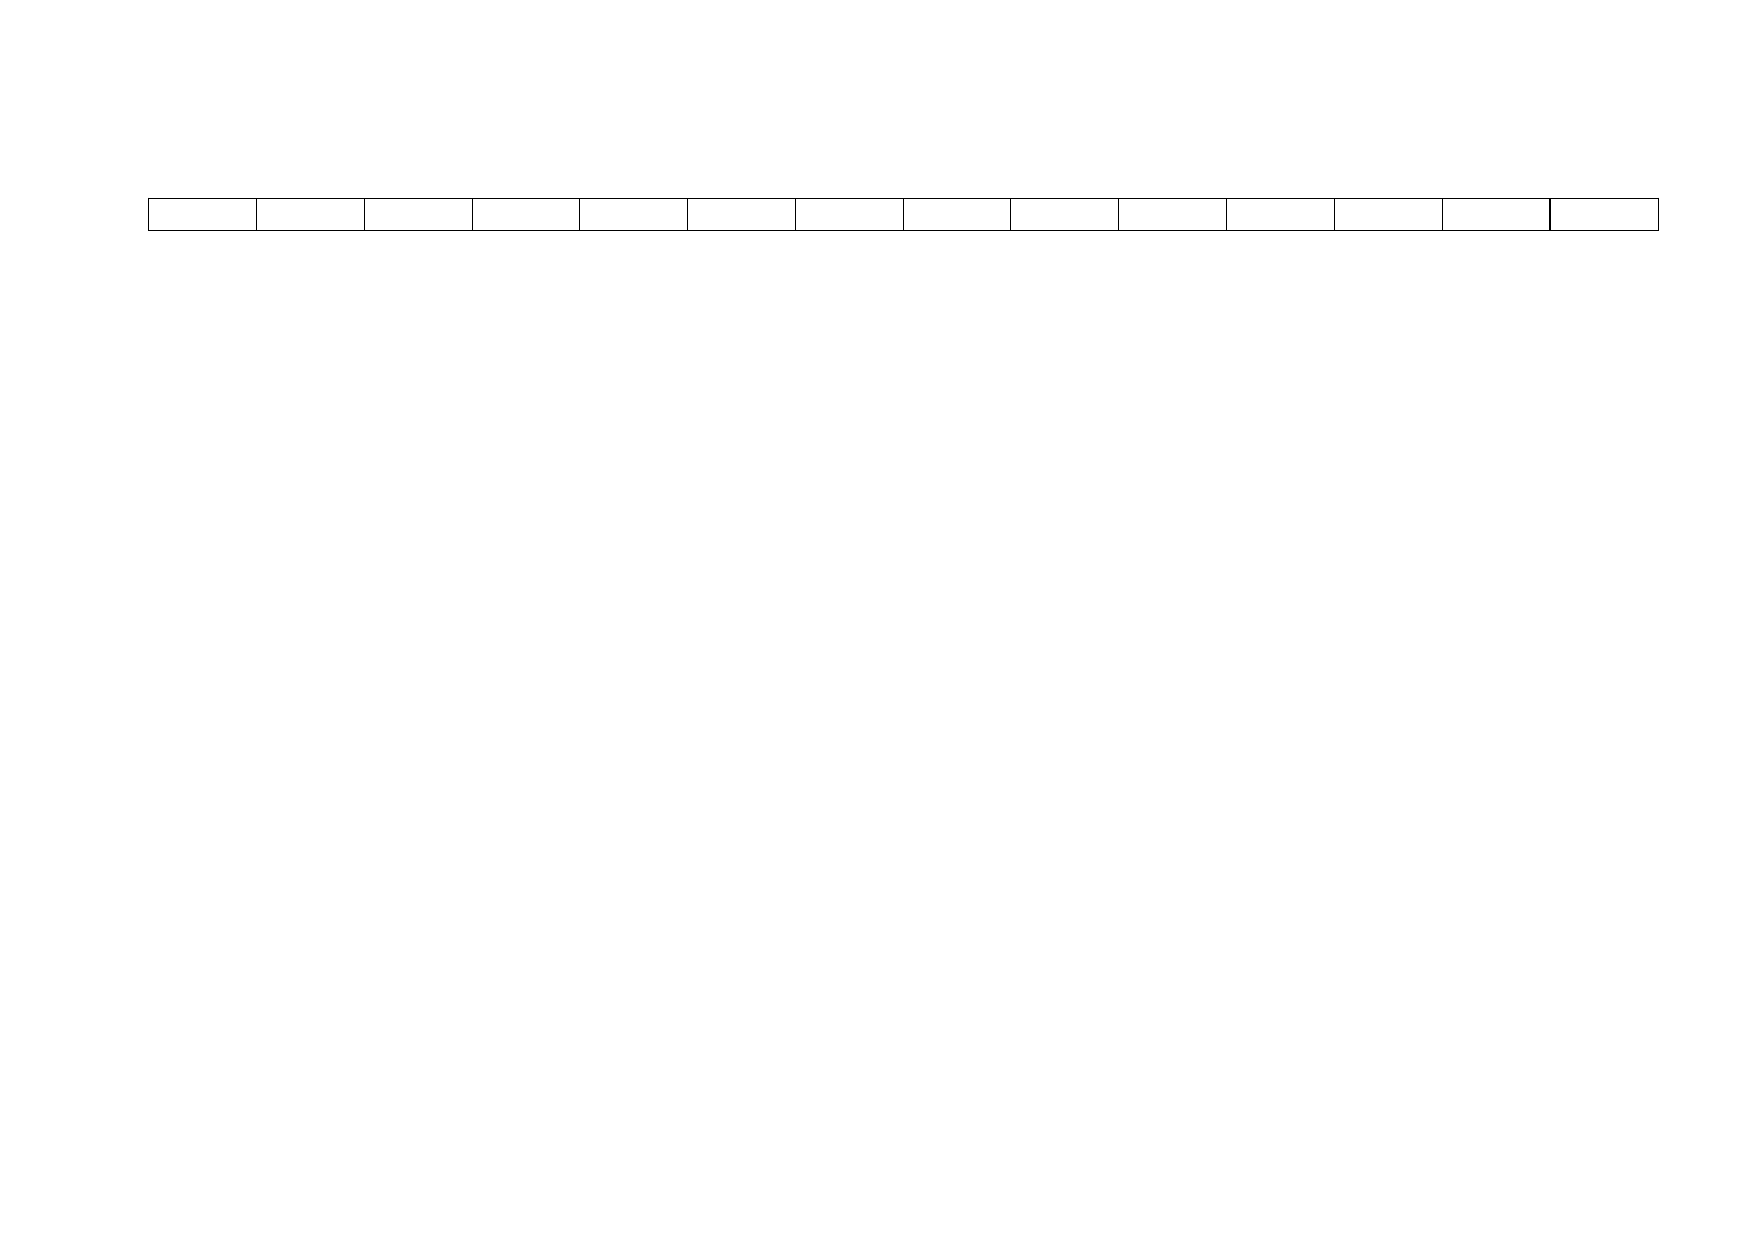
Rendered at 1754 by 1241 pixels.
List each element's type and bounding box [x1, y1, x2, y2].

table_cell [1011, 199, 1118, 230]
table_cell [1335, 199, 1442, 230]
table_cell [1551, 199, 1658, 230]
table_cell [1227, 199, 1334, 230]
table_cell [796, 199, 903, 230]
table_cell [473, 199, 579, 230]
table_cell [1119, 199, 1226, 230]
table_cell [149, 199, 256, 230]
table_cell [365, 199, 472, 230]
table_cell [580, 199, 687, 230]
table_cell [688, 199, 795, 230]
table_cell [257, 199, 364, 230]
table_cell [904, 199, 1010, 230]
table_cell [1443, 199, 1549, 230]
